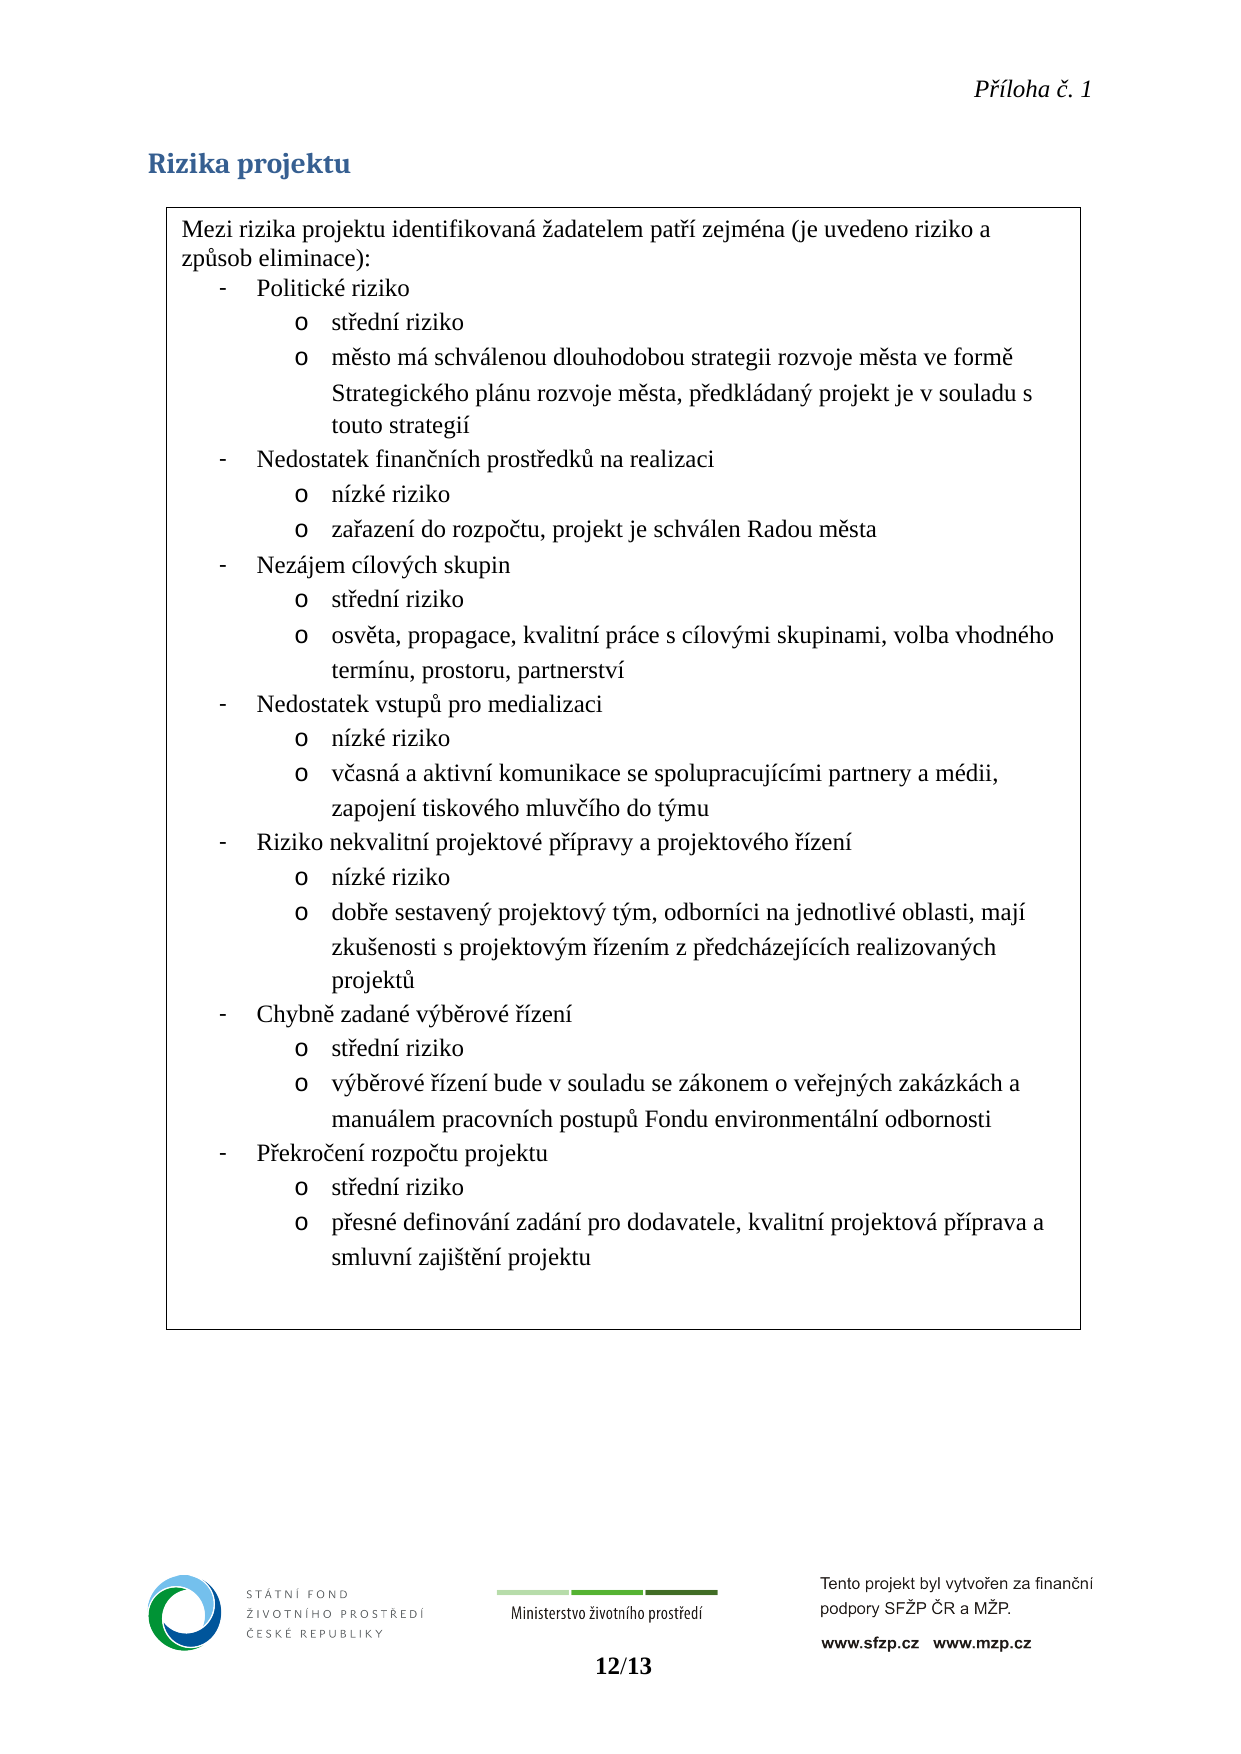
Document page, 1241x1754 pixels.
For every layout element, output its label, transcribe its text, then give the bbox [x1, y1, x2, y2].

picture [147, 1575, 1093, 1652]
subtitle Rizika projektu [148, 148, 1093, 181]
